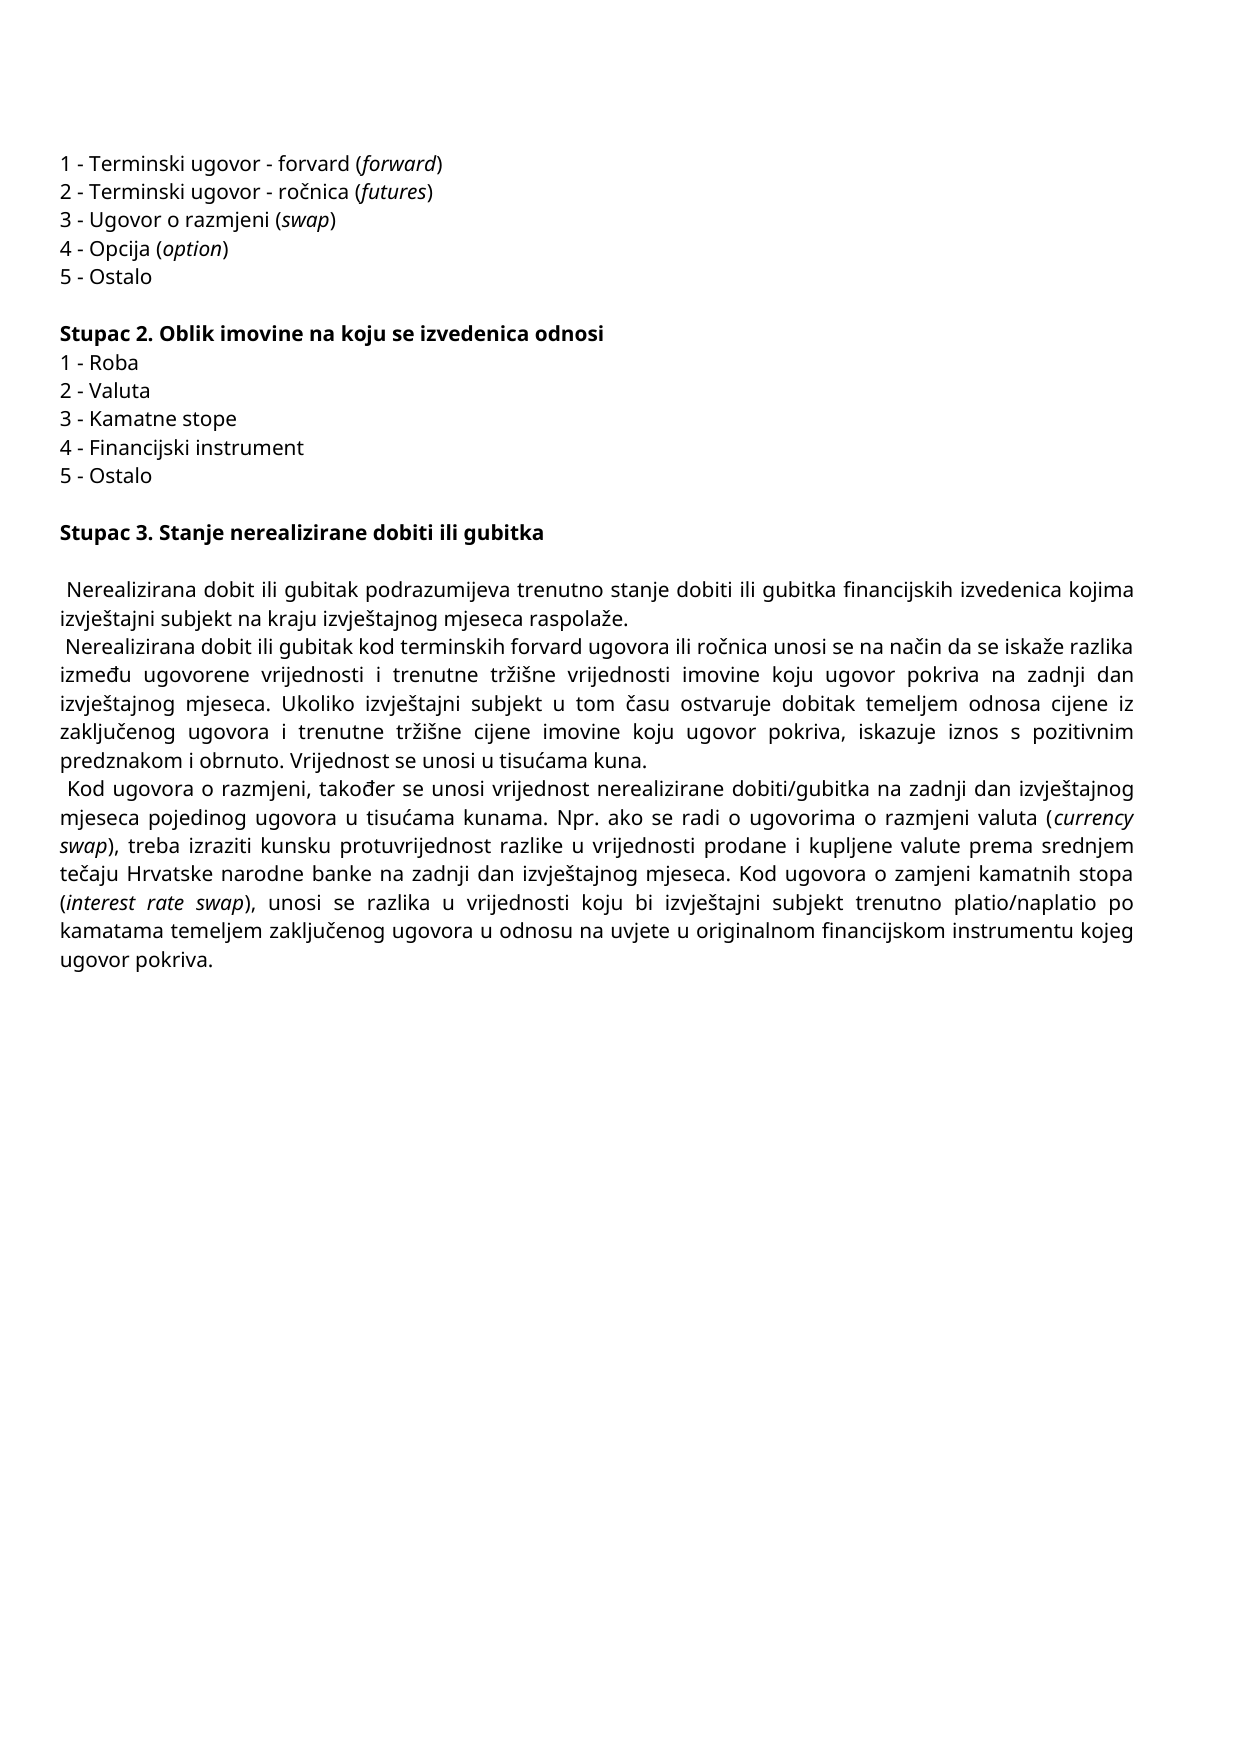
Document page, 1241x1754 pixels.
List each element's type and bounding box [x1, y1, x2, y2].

table_cell [56, 148, 1136, 1004]
